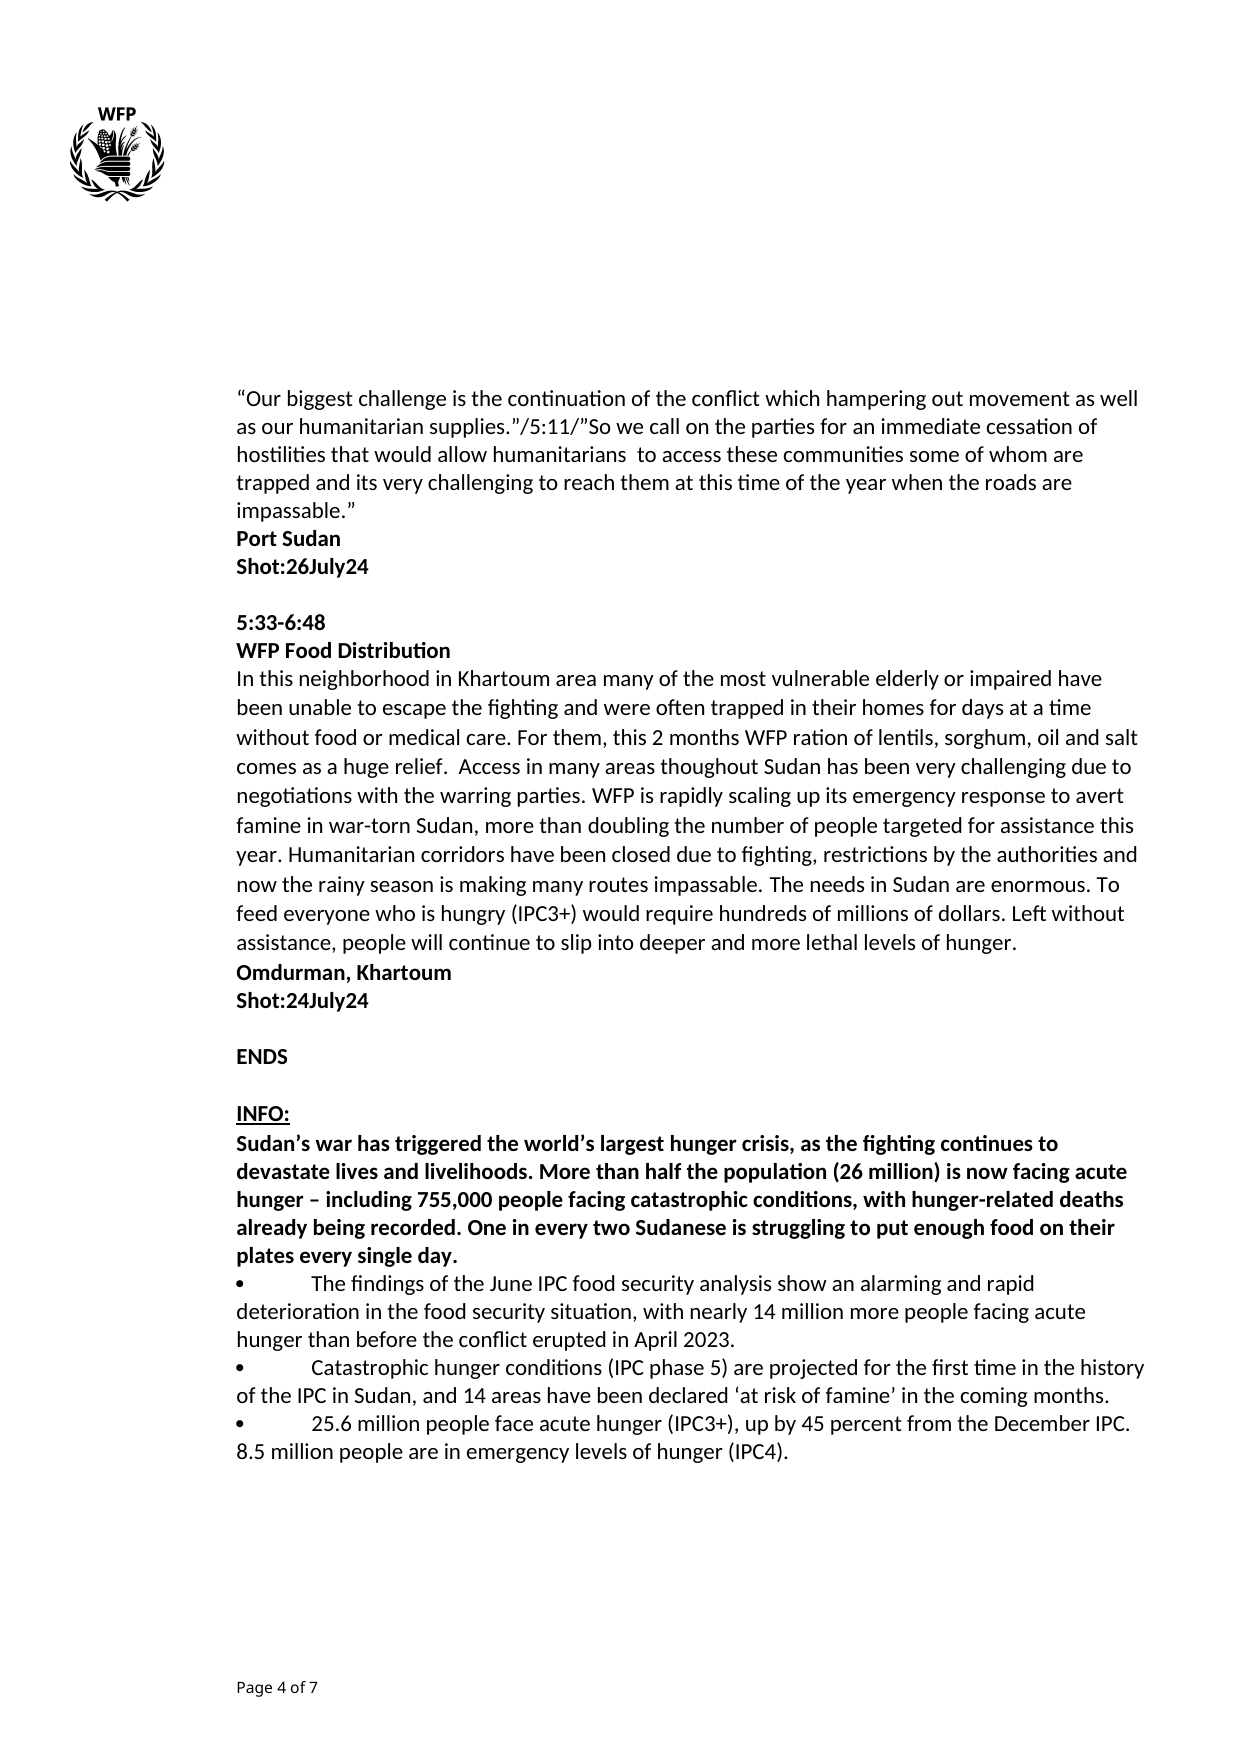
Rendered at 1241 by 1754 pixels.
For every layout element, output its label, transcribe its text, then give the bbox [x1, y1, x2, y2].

text Shot:24July24 [236, 986, 1152, 1014]
text 5:33-6:48 [236, 608, 1152, 636]
text Omdurman, Khartoum [236, 958, 1152, 986]
text Port Sudan [236, 524, 1152, 552]
text WFP Food Distribution [236, 636, 1152, 664]
text INFO: [236, 1099, 1152, 1127]
list Catastrophic hunger conditions (IPC phase 5) are projected for the first time in the history of the IPC in Sudan, and 14 areas have been declared ‘at risk of famine’ in the coming months. [236, 1353, 1152, 1409]
text Shot:26July24 [236, 552, 1152, 580]
text In this neighborhood in Khartoum area many of the most vulnerable elderly or impaired have been unable to escape the fighting and were often trapped in their homes for days at a time without food or medical care. For them, this 2 months WFP ration of lentils, sorghum, oil and salt comes as a huge relief. Access in many areas thoughout Sudan has been very challenging due to negotiations with the warring parties. WFP is rapidly scaling up its emergency response to avert famine in war-torn Sudan, more than doubling the number of people targeted for assistance this year. Humanitarian corridors have been closed due to fighting, restrictions by the authorities and now the rainy season is making many routes impassable. The needs in Sudan are enormous. To feed everyone who is hungry (IPC3+) would require hundreds of millions of dollars. Left without assistance, people will continue to slip into deeper and more lethal levels of hunger. [236, 664, 1152, 957]
text Sudan’s war has triggered the world’s largest hunger crisis, as the fighting continues to devastate lives and livelihoods. More than half the population (26 million) is now facing acute hunger – including 755,000 people facing catastrophic conditions, with hunger-related deaths already being recorded. One in every two Sudanese is struggling to put enough food on their plates every single day. [236, 1129, 1152, 1269]
text “Our biggest challenge is the continuation of the conflict which hampering out movement as well as our humanitarian supplies.”/5:11/”So we call on the parties for an immediate cessation of hostilities that would allow humanitarians to access these communities some of whom are trapped and its very challenging to reach them at this time of the year when the roads are impassable.” [236, 384, 1152, 524]
list 25.6 million people face acute hunger (IPC3+), up by 45 percent from the December IPC. 8.5 million people are in emergency levels of hunger (IPC4). [236, 1409, 1152, 1465]
text ENDS [236, 1042, 1152, 1070]
list The findings of the June IPC food security analysis show an alarming and rapid deterioration in the food security situation, with nearly 14 million more people facing acute hunger than before the conflict erupted in April 2023. [236, 1269, 1152, 1353]
picture [0, 97, 174, 208]
